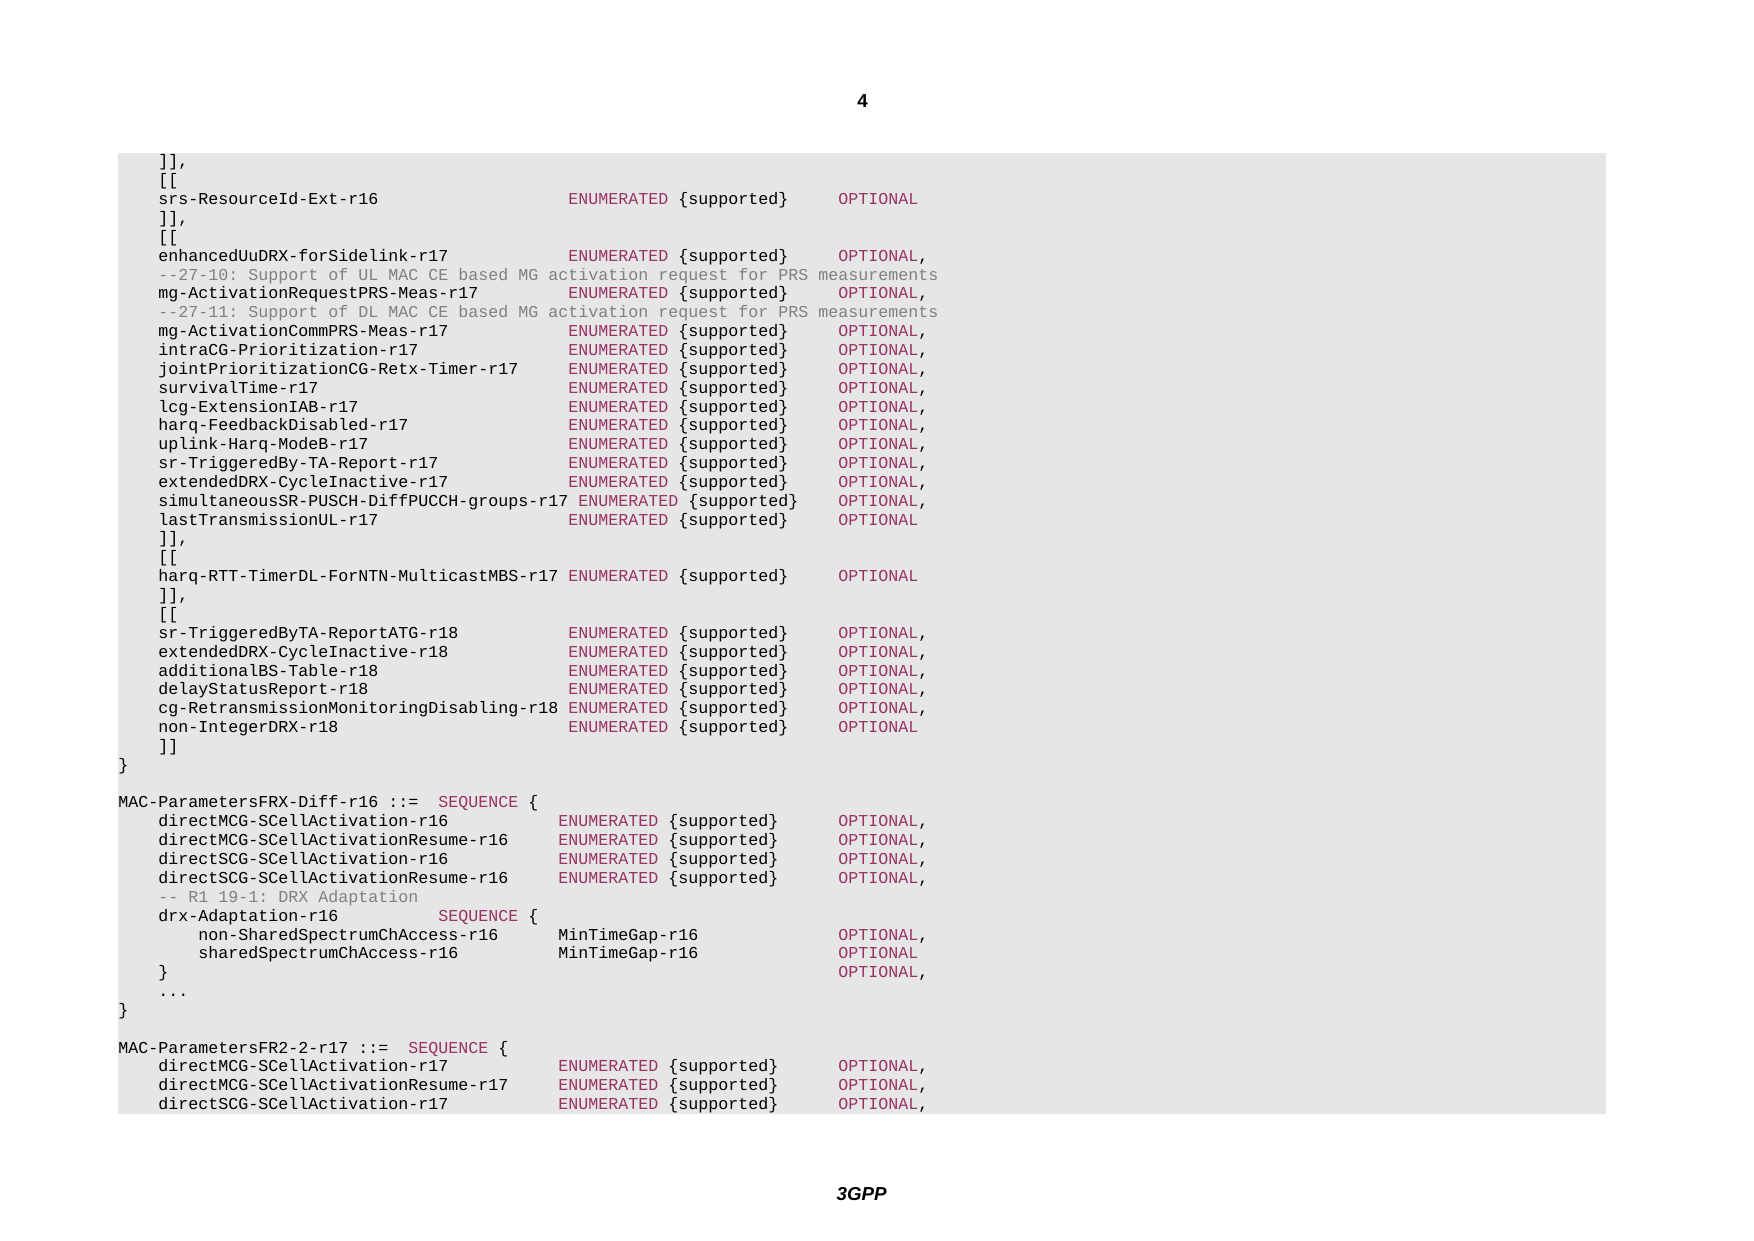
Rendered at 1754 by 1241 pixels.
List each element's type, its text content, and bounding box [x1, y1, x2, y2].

text MAC-ParametersFRX-Diff-r16 ::= SEQUENCE { [118, 794, 1606, 813]
text [[ [118, 228, 1606, 247]
text directMCG-SCellActivation-r17 ENUMERATED {supported} OPTIONAL, [118, 1058, 1606, 1077]
text } OPTIONAL, [118, 964, 1606, 983]
text mg-ActivationCommPRS-Meas-r17 ENUMERATED {supported} OPTIONAL, [118, 323, 1606, 342]
text uplink-Harq-ModeB-r17 ENUMERATED {supported} OPTIONAL, [118, 436, 1606, 455]
text cg-RetransmissionMonitoringDisabling-r18 ENUMERATED {supported} OPTIONAL, [118, 700, 1606, 719]
text lcg-ExtensionIAB-r17 ENUMERATED {supported} OPTIONAL, [118, 398, 1606, 417]
text sr-TriggeredByTA-ReportATG-r18 ENUMERATED {supported} OPTIONAL, [118, 624, 1606, 643]
text harq-RTT-TimerDL-ForNTN-MulticastMBS-r17 ENUMERATED {supported} OPTIONAL [118, 568, 1606, 587]
text ]], [118, 587, 1606, 606]
text directSCG-SCellActivation-r17 ENUMERATED {supported} OPTIONAL, [118, 1096, 1606, 1114]
text directMCG-SCellActivation-r16 ENUMERATED {supported} OPTIONAL, [118, 813, 1606, 832]
text non-IntegerDRX-r18 ENUMERATED {supported} OPTIONAL [118, 719, 1606, 737]
text additionalBS-Table-r18 ENUMERATED {supported} OPTIONAL, [118, 662, 1606, 681]
text survivalTime-r17 ENUMERATED {supported} OPTIONAL, [118, 379, 1606, 398]
text drx-Adaptation-r16 SEQUENCE { [118, 907, 1606, 926]
text jointPrioritizationCG-Retx-Timer-r17 ENUMERATED {supported} OPTIONAL, [118, 360, 1606, 379]
text simultaneousSR-PUSCH-DiffPUCCH-groups-r17 ENUMERATED {supported} OPTIONAL, [118, 492, 1606, 511]
text MAC-ParametersFR2-2-r17 ::= SEQUENCE { [118, 1039, 1606, 1058]
text lastTransmissionUL-r17 ENUMERATED {supported} OPTIONAL [118, 511, 1606, 530]
text } [118, 1001, 1606, 1020]
text mg-ActivationRequestPRS-Meas-r17 ENUMERATED {supported} OPTIONAL, [118, 285, 1606, 304]
text ... [118, 983, 1606, 1001]
text extendedDRX-CycleInactive-r18 ENUMERATED {supported} OPTIONAL, [118, 643, 1606, 662]
text } [118, 756, 1606, 775]
text ]], [118, 153, 1606, 172]
text directSCG-SCellActivationResume-r16 ENUMERATED {supported} OPTIONAL, [118, 869, 1606, 888]
text directMCG-SCellActivationResume-r16 ENUMERATED {supported} OPTIONAL, [118, 832, 1606, 851]
text [[ [118, 606, 1606, 624]
text srs-ResourceId-Ext-r16 ENUMERATED {supported} OPTIONAL [118, 191, 1606, 209]
text harq-FeedbackDisabled-r17 ENUMERATED {supported} OPTIONAL, [118, 417, 1606, 436]
text -- R1 19-1: DRX Adaptation [118, 888, 1606, 907]
text directSCG-SCellActivation-r16 ENUMERATED {supported} OPTIONAL, [118, 851, 1606, 869]
text directMCG-SCellActivationResume-r17 ENUMERATED {supported} OPTIONAL, [118, 1077, 1606, 1096]
text --27-10: Support of UL MAC CE based MG activation request for PRS measurements [118, 266, 1606, 285]
text enhancedUuDRX-forSidelink-r17 ENUMERATED {supported} OPTIONAL, [118, 247, 1606, 266]
text [[ [118, 172, 1606, 191]
text sr-TriggeredBy-TA-Report-r17 ENUMERATED {supported} OPTIONAL, [118, 455, 1606, 473]
text ]], [118, 530, 1606, 549]
text non-SharedSpectrumChAccess-r16 MinTimeGap-r16 OPTIONAL, [118, 926, 1606, 945]
text delayStatusReport-r18 ENUMERATED {supported} OPTIONAL, [118, 681, 1606, 700]
text --27-11: Support of DL MAC CE based MG activation request for PRS measurements [118, 304, 1606, 323]
text [[ [118, 549, 1606, 568]
text ]], [118, 209, 1606, 228]
text ]] [118, 737, 1606, 756]
text sharedSpectrumChAccess-r16 MinTimeGap-r16 OPTIONAL [118, 945, 1606, 964]
text intraCG-Prioritization-r17 ENUMERATED {supported} OPTIONAL, [118, 342, 1606, 360]
text extendedDRX-CycleInactive-r17 ENUMERATED {supported} OPTIONAL, [118, 473, 1606, 492]
